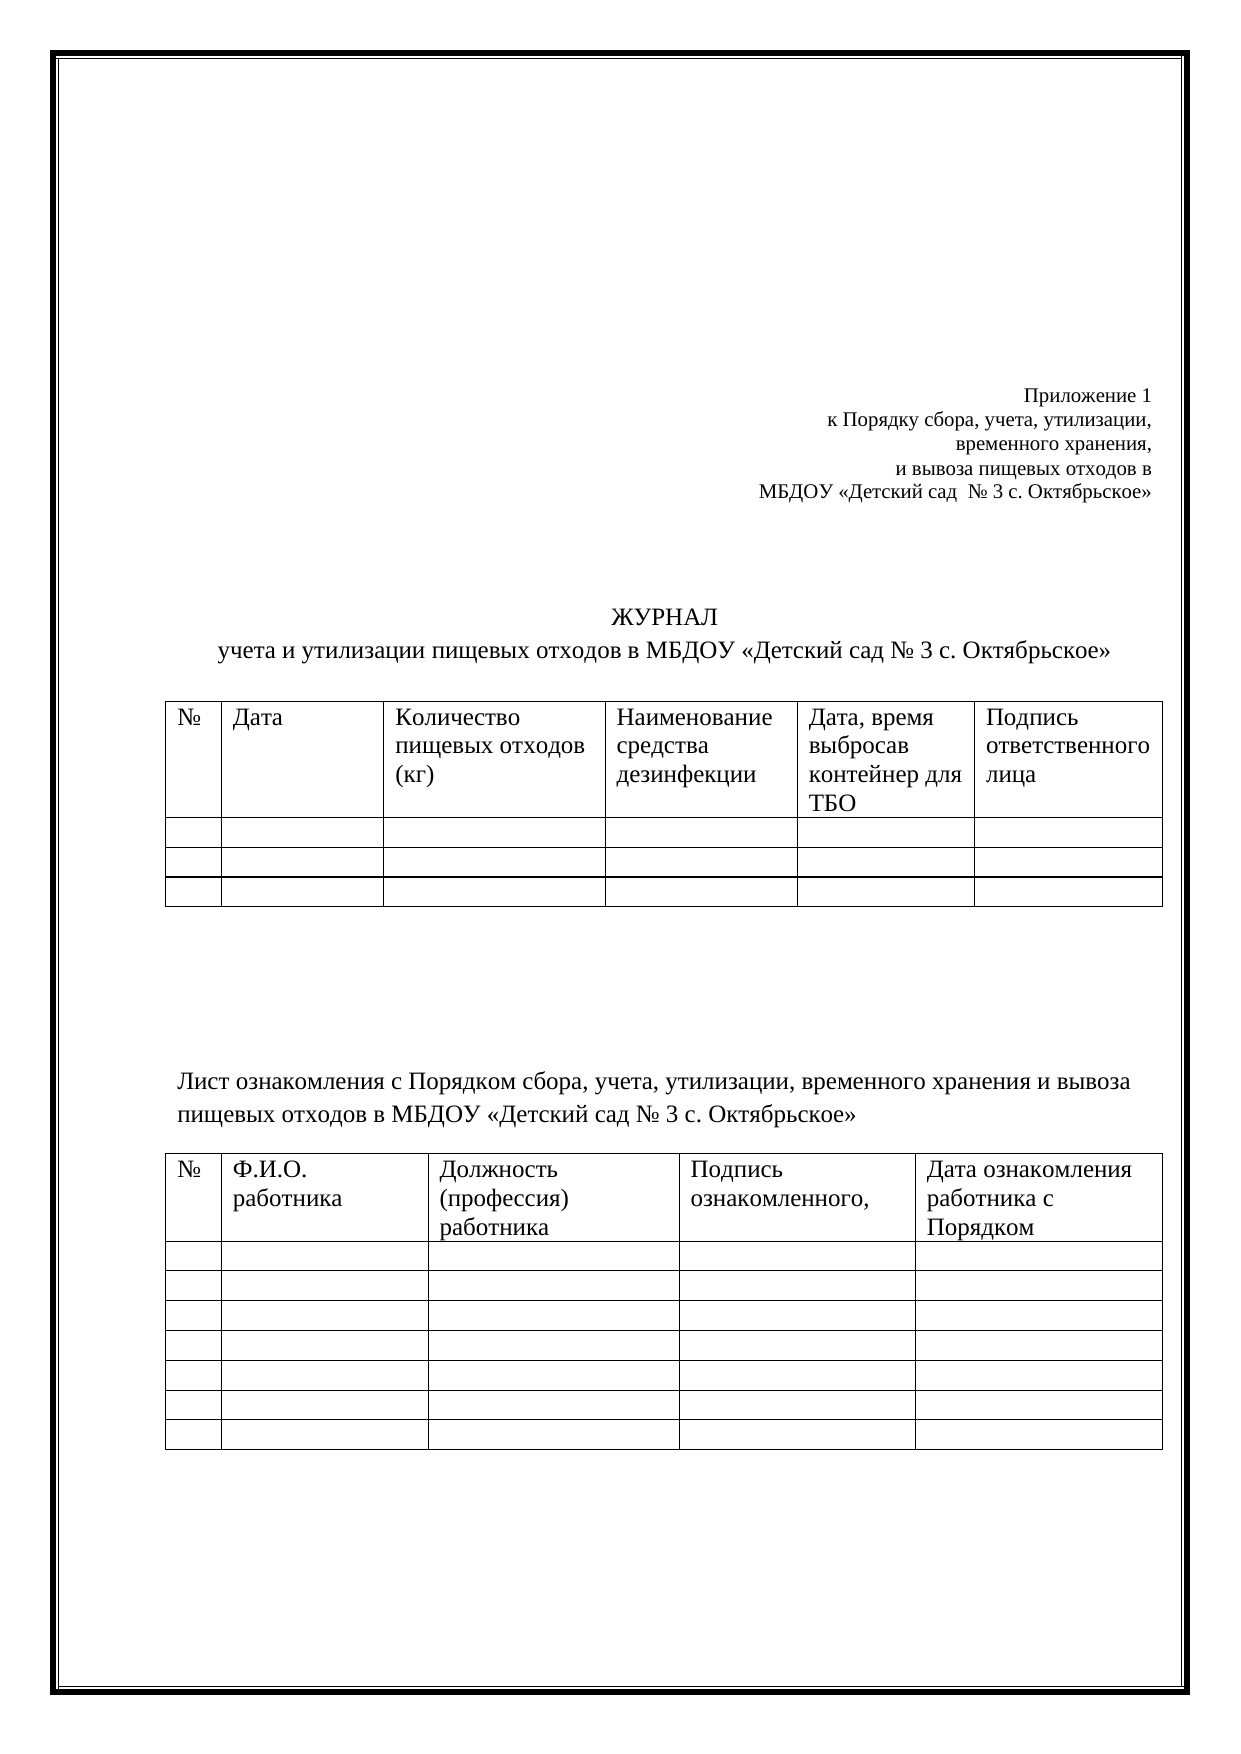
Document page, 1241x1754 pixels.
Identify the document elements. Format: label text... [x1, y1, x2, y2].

table_header Дата ознакомления работника с Порядком [916, 1154, 1162, 1241]
table_header № [166, 1154, 221, 1241]
table_cell [222, 1271, 428, 1300]
table_cell [606, 878, 797, 906]
table_cell [429, 1242, 679, 1270]
table_cell [166, 1361, 221, 1389]
table_cell [916, 1420, 1162, 1449]
table_header Количество пищевых отходов (кг) [384, 702, 605, 817]
table_cell [222, 1361, 428, 1389]
table_cell [975, 848, 1162, 876]
table_cell [798, 848, 974, 876]
table_cell [166, 878, 221, 906]
table_cell [680, 1271, 915, 1300]
table_cell [680, 1391, 915, 1419]
text и вывоза пищевых отходов в [177, 455, 1152, 479]
text временного хранения, [177, 431, 1152, 455]
table_cell [916, 1301, 1162, 1330]
table_header № [166, 702, 221, 817]
text Приложение 1 [177, 383, 1152, 407]
table_cell [916, 1331, 1162, 1360]
table_cell [606, 848, 797, 876]
table_cell [222, 1242, 428, 1270]
table_cell [222, 878, 383, 906]
table_cell [166, 1271, 221, 1300]
table_cell [916, 1361, 1162, 1389]
table_cell [680, 1301, 915, 1330]
table_cell [916, 1242, 1162, 1270]
table_cell [222, 1331, 428, 1360]
table_cell [798, 878, 974, 906]
table_cell [166, 1391, 221, 1419]
table_cell [222, 818, 383, 847]
table_cell [166, 818, 221, 847]
table_cell [222, 1420, 428, 1449]
table_cell [166, 1301, 221, 1330]
table_header Подпись ознакомленного, [680, 1154, 915, 1241]
table_header Должность (профессия) работника [429, 1154, 679, 1241]
text учета и утилизации пищевых отходов в МБДОУ «Детский сад № 3 с. Октябрьское» [177, 635, 1152, 663]
table_header Дата [222, 702, 383, 817]
table_cell [916, 1391, 1162, 1419]
table_cell [429, 1420, 679, 1449]
table_header Ф.И.О. работника [222, 1154, 428, 1241]
table_cell [384, 818, 605, 847]
table_cell [384, 848, 605, 876]
text Лист ознакомления с Порядком сбора, учета, утилизации, временного хранения и вывоза пищевых отходов в МБДОУ «Детский сад № 3 с. Октябрьское» [177, 1066, 1152, 1128]
table_cell [429, 1391, 679, 1419]
text ЖУРНАЛ [177, 602, 1152, 631]
table_cell [222, 1391, 428, 1419]
table_cell [680, 1420, 915, 1449]
table_cell [429, 1361, 679, 1389]
text МБДОУ «Детский сад № 3 с. Октябрьское» [177, 479, 1152, 503]
table_cell [429, 1271, 679, 1300]
table_cell [606, 818, 797, 847]
table_cell [166, 848, 221, 876]
table_cell [166, 1420, 221, 1449]
table_cell [166, 1242, 221, 1270]
table_cell [680, 1361, 915, 1389]
table_cell [222, 848, 383, 876]
table_cell [975, 878, 1162, 906]
table_cell [916, 1271, 1162, 1300]
table_cell [166, 1331, 221, 1360]
table_header Дата, время выбросав контейнер для ТБО [798, 702, 974, 817]
table_cell [222, 1301, 428, 1330]
table_cell [798, 818, 974, 847]
table_cell [384, 878, 605, 906]
table_cell [429, 1331, 679, 1360]
table_cell [680, 1331, 915, 1360]
table_header Подпись ответственного лица [975, 702, 1162, 817]
table_cell [429, 1301, 679, 1330]
table_cell [975, 818, 1162, 847]
table_header Наименование средства дезинфекции [606, 702, 797, 817]
table_cell [680, 1242, 915, 1270]
text к Порядку сбора, учета, утилизации, [177, 407, 1152, 431]
